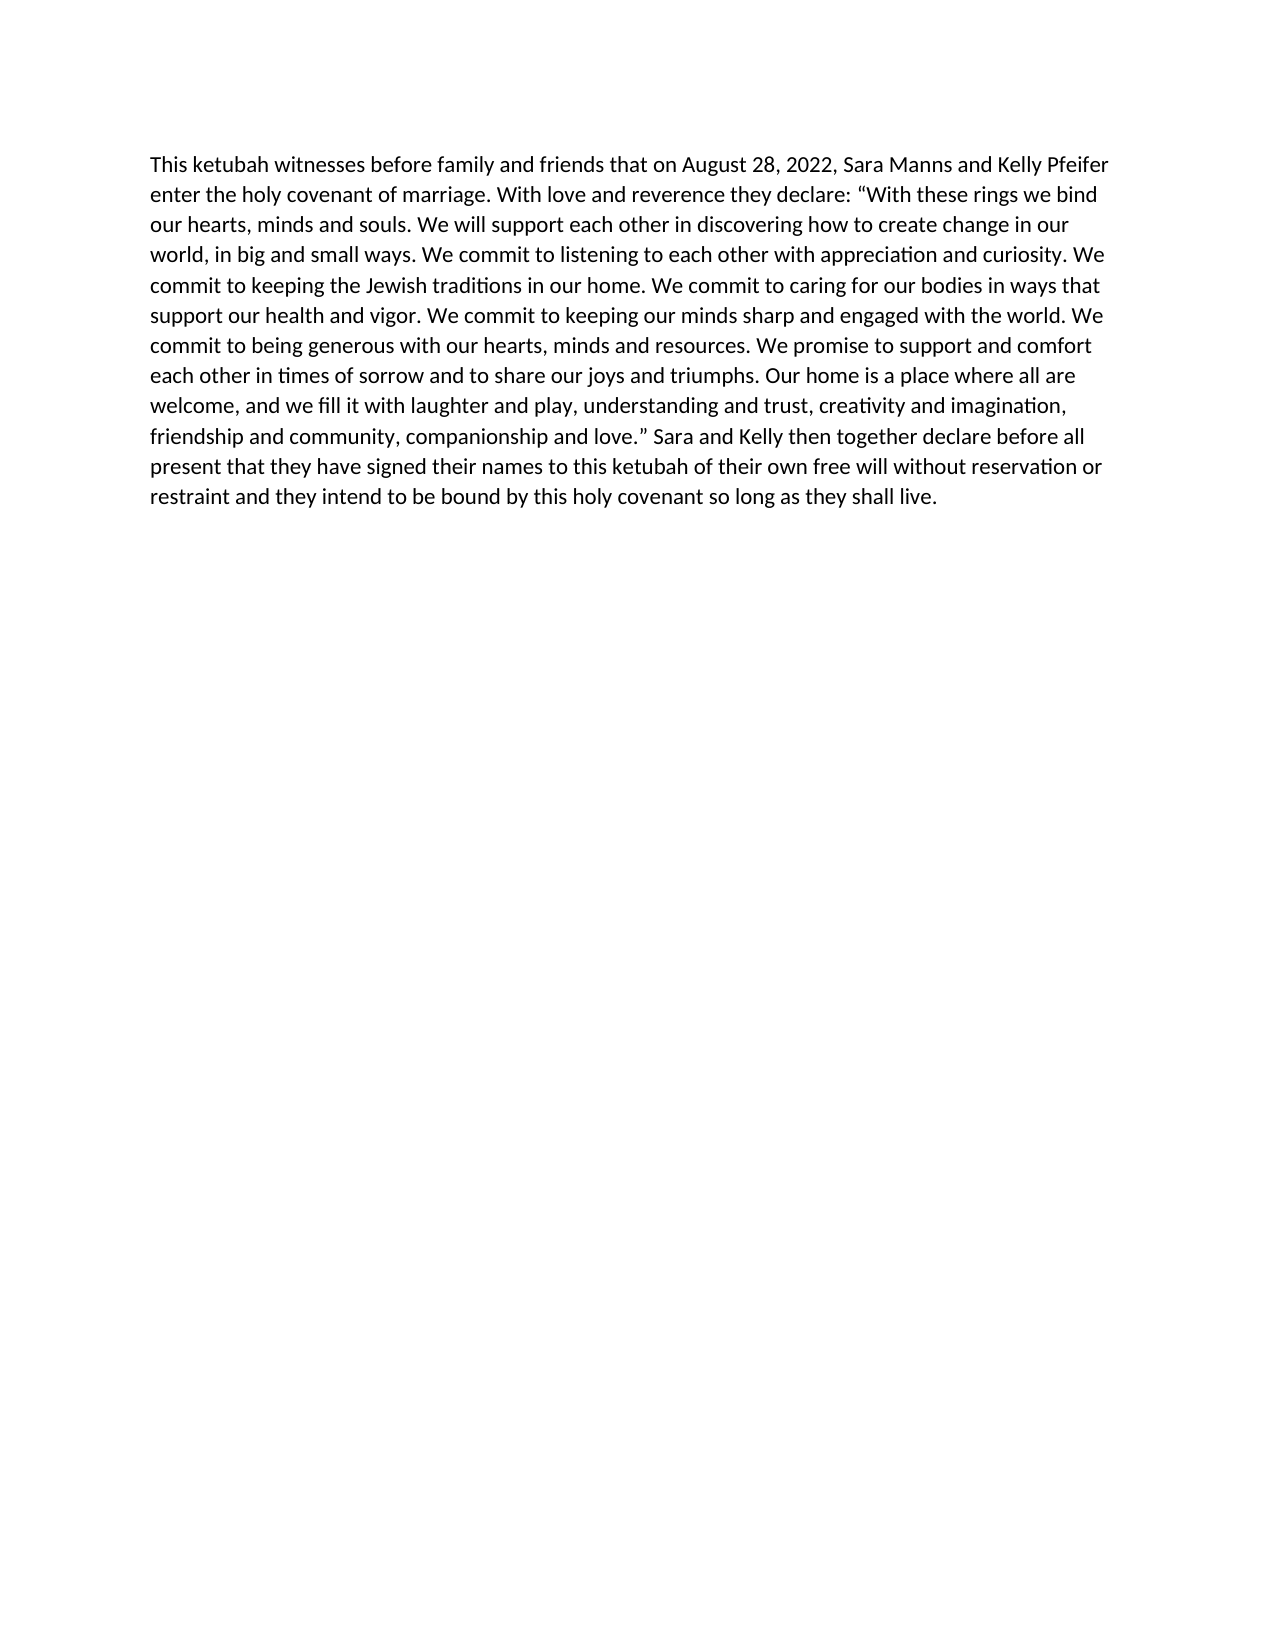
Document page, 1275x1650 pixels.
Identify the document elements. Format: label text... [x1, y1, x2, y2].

text This ketubah witnesses before family and friends that on August 28, 2022, Sara Manns and Kelly Pfeifer enter the holy covenant of marriage. With love and reverence they declare: “With these rings we bind our hearts, minds and souls. We will support each other in discovering how to create change in our world, in big and small ways. We commit to listening to each other with appreciation and curiosity. We commit to keeping the Jewish traditions in our home. We commit to caring for our bodies in ways that support our health and vigor. We commit to keeping our minds sharp and engaged with the world. We commit to being generous with our hearts, minds and resources. We promise to support and comfort each other in times of sorrow and to share our joys and triumphs. Our home is a place where all are welcome, and we fill it with laughter and play, understanding and trust, creativity and imagination, friendship and community, companionship and love.” Sara and Kelly then together declare before all present that they have signed their names to this ketubah of their own free will without reservation or restraint and they intend to be bound by this holy covenant so long as they shall live. [150, 150, 1125, 510]
